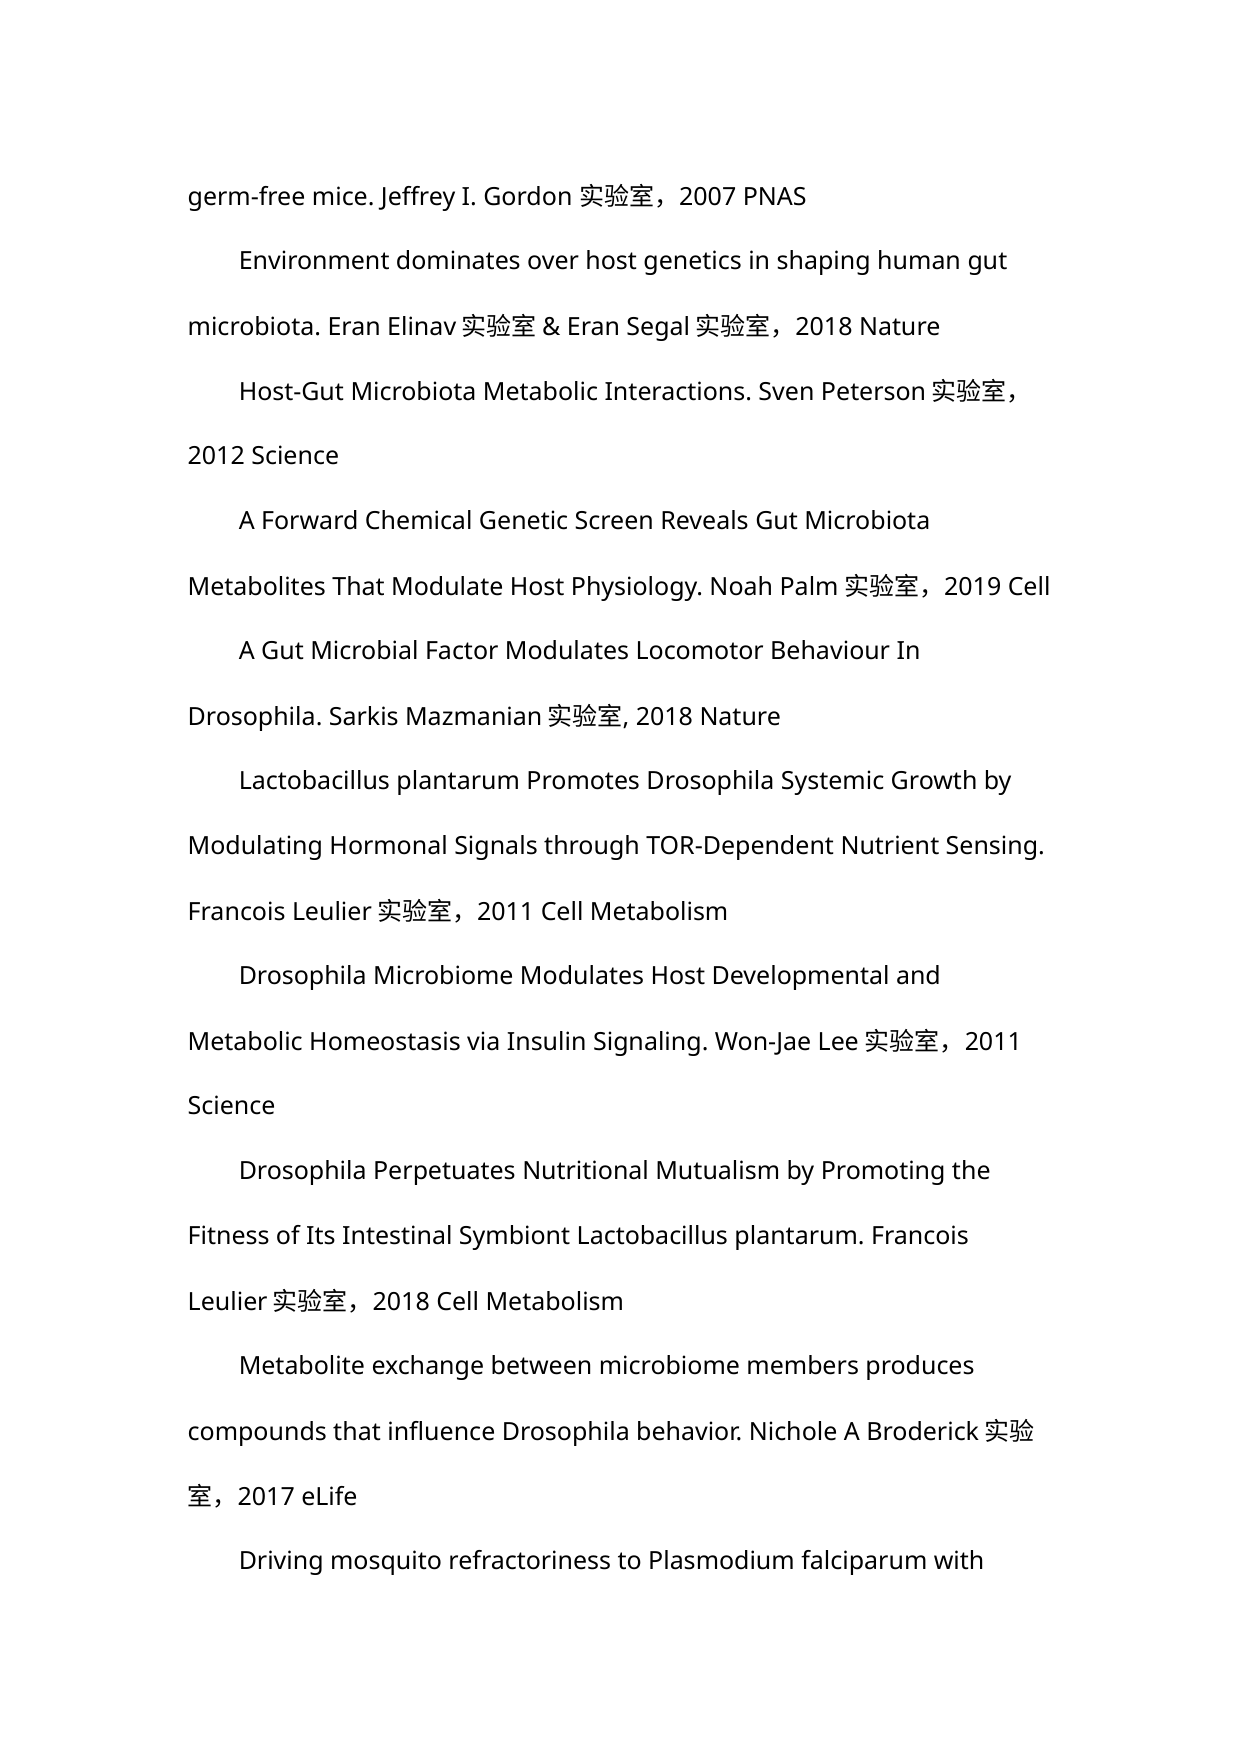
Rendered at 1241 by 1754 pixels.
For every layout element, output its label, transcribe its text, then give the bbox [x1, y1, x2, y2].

text Drosophila Perpetuates Nutritional Mutualism by Promoting the Fitness of Its Intestinal Symbiont Lactobacillus plantarum. Francois Leulier实验室，2018 Cell Metabolism [187, 1137, 1053, 1332]
text A Forward Chemical Genetic Screen Reveals Gut Microbiota Metabolites That Modulate Host Physiology. Noah Palm实验室，2019 Cell [187, 487, 1053, 617]
text Host-Gut Microbiota Metabolic Interactions. Sven Peterson实验室，2012 Science [187, 357, 1053, 487]
text Environment dominates over host genetics in shaping human gut microbiota. Eran Elinav实验室 & Eran Segal实验室，2018 Nature [187, 227, 1053, 357]
text A Gut Microbial Factor Modulates Locomotor Behaviour In Drosophila. Sarkis Mazmanian实验室, 2018 Nature [187, 617, 1053, 747]
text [187, 162, 1053, 227]
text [187, 1527, 1053, 1592]
text Metabolite exchange between microbiome members produces compounds that influence Drosophila behavior. Nichole A Broderick实验室，2017 eLife [187, 1332, 1053, 1527]
text Lactobacillus plantarum Promotes Drosophila Systemic Growth by Modulating Hormonal Signals through TOR-Dependent Nutrient Sensing. Francois Leulier实验室，2011 Cell Metabolism [187, 747, 1053, 942]
text Drosophila Microbiome Modulates Host Developmental and Metabolic Homeostasis via Insulin Signaling. Won-Jae Lee实验室，2011 Science [187, 942, 1053, 1137]
